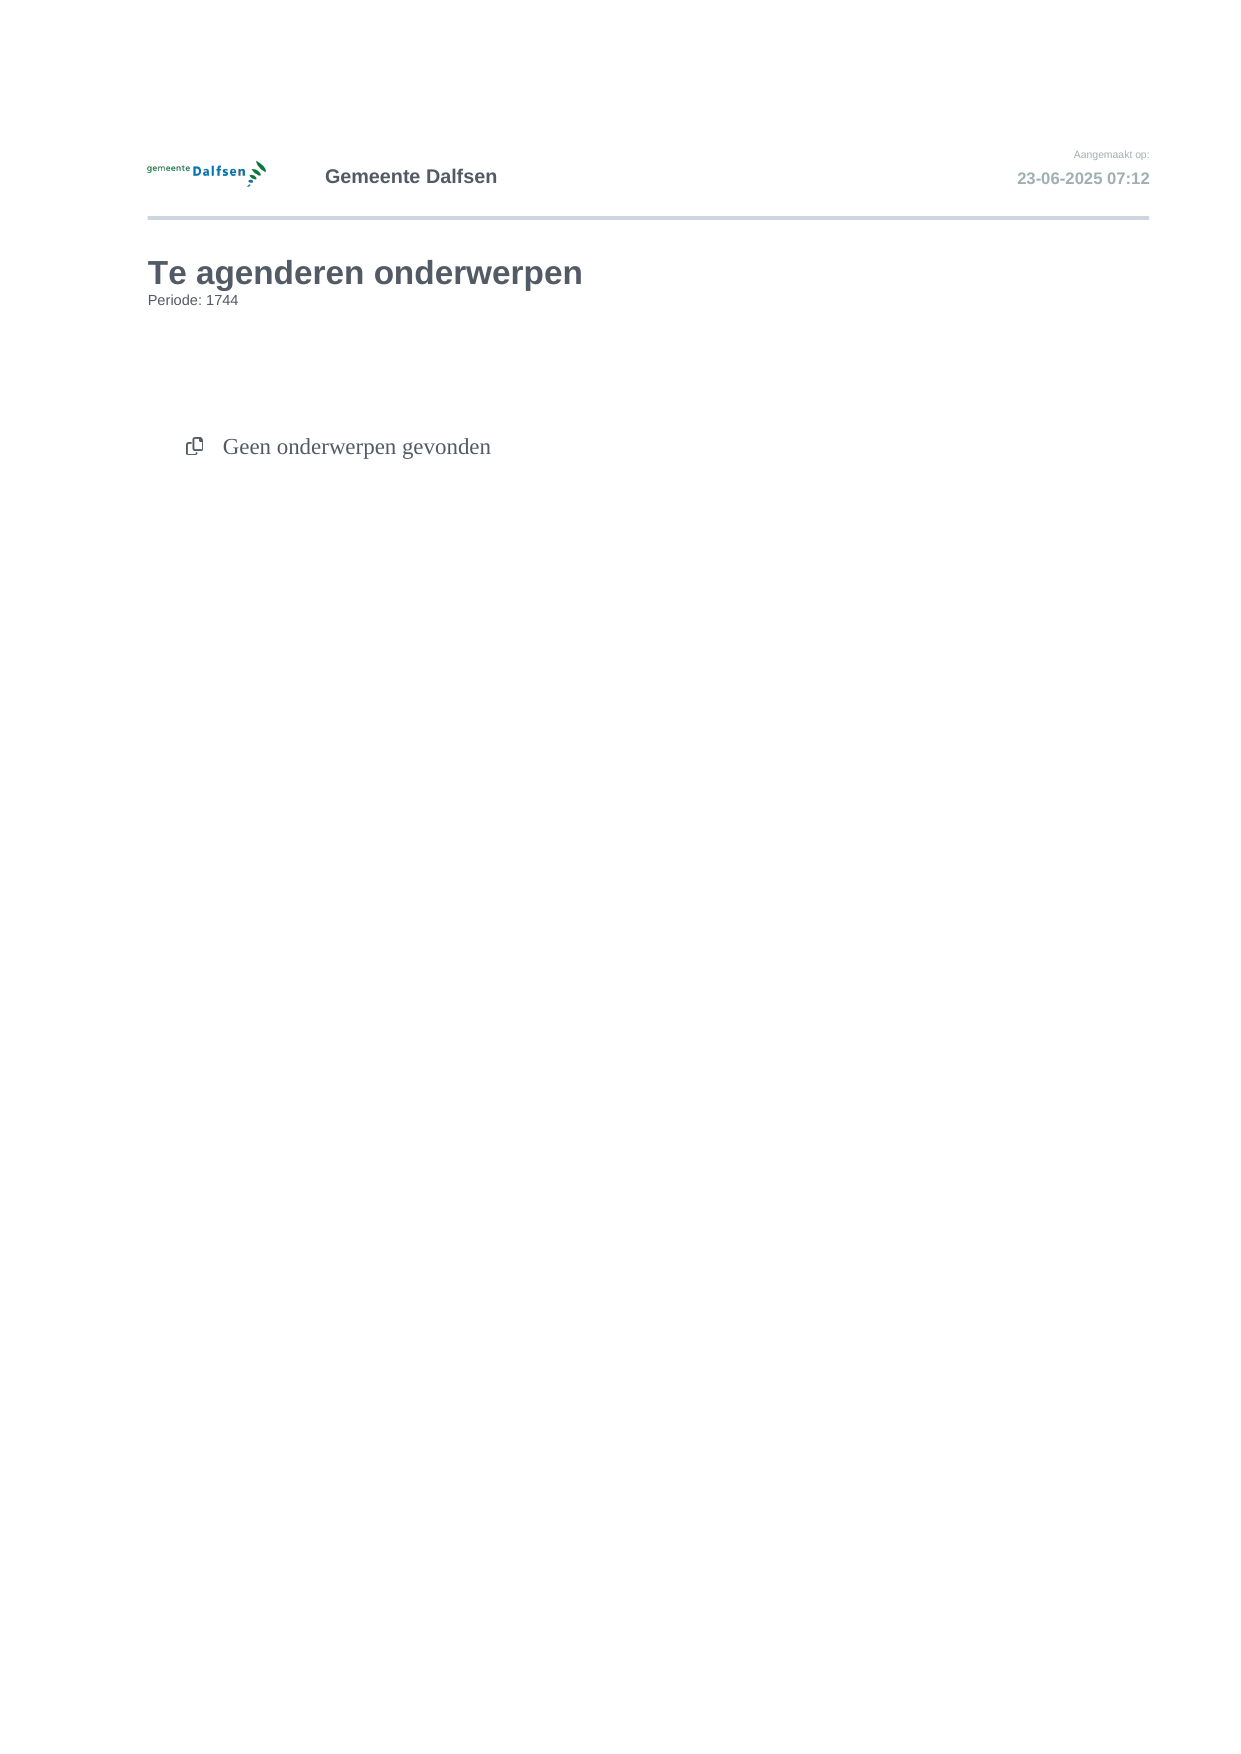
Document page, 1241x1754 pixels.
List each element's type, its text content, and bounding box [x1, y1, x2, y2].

table_header Te agenderen onderwerpen [148, 245, 727, 292]
list Geen onderwerpen gevonden [185, 433, 1093, 459]
picture [147, 216, 1150, 220]
table_header Aangemaakt op: [727, 148, 1149, 161]
picture [147, 161, 266, 187]
picture [186, 437, 203, 455]
table_cell 23-06-2025 07:12 [727, 161, 1149, 188]
table_header [148, 148, 325, 188]
table_header Gemeente Dalfsen [325, 148, 727, 188]
table_cell Periode: 1744 [148, 292, 727, 325]
